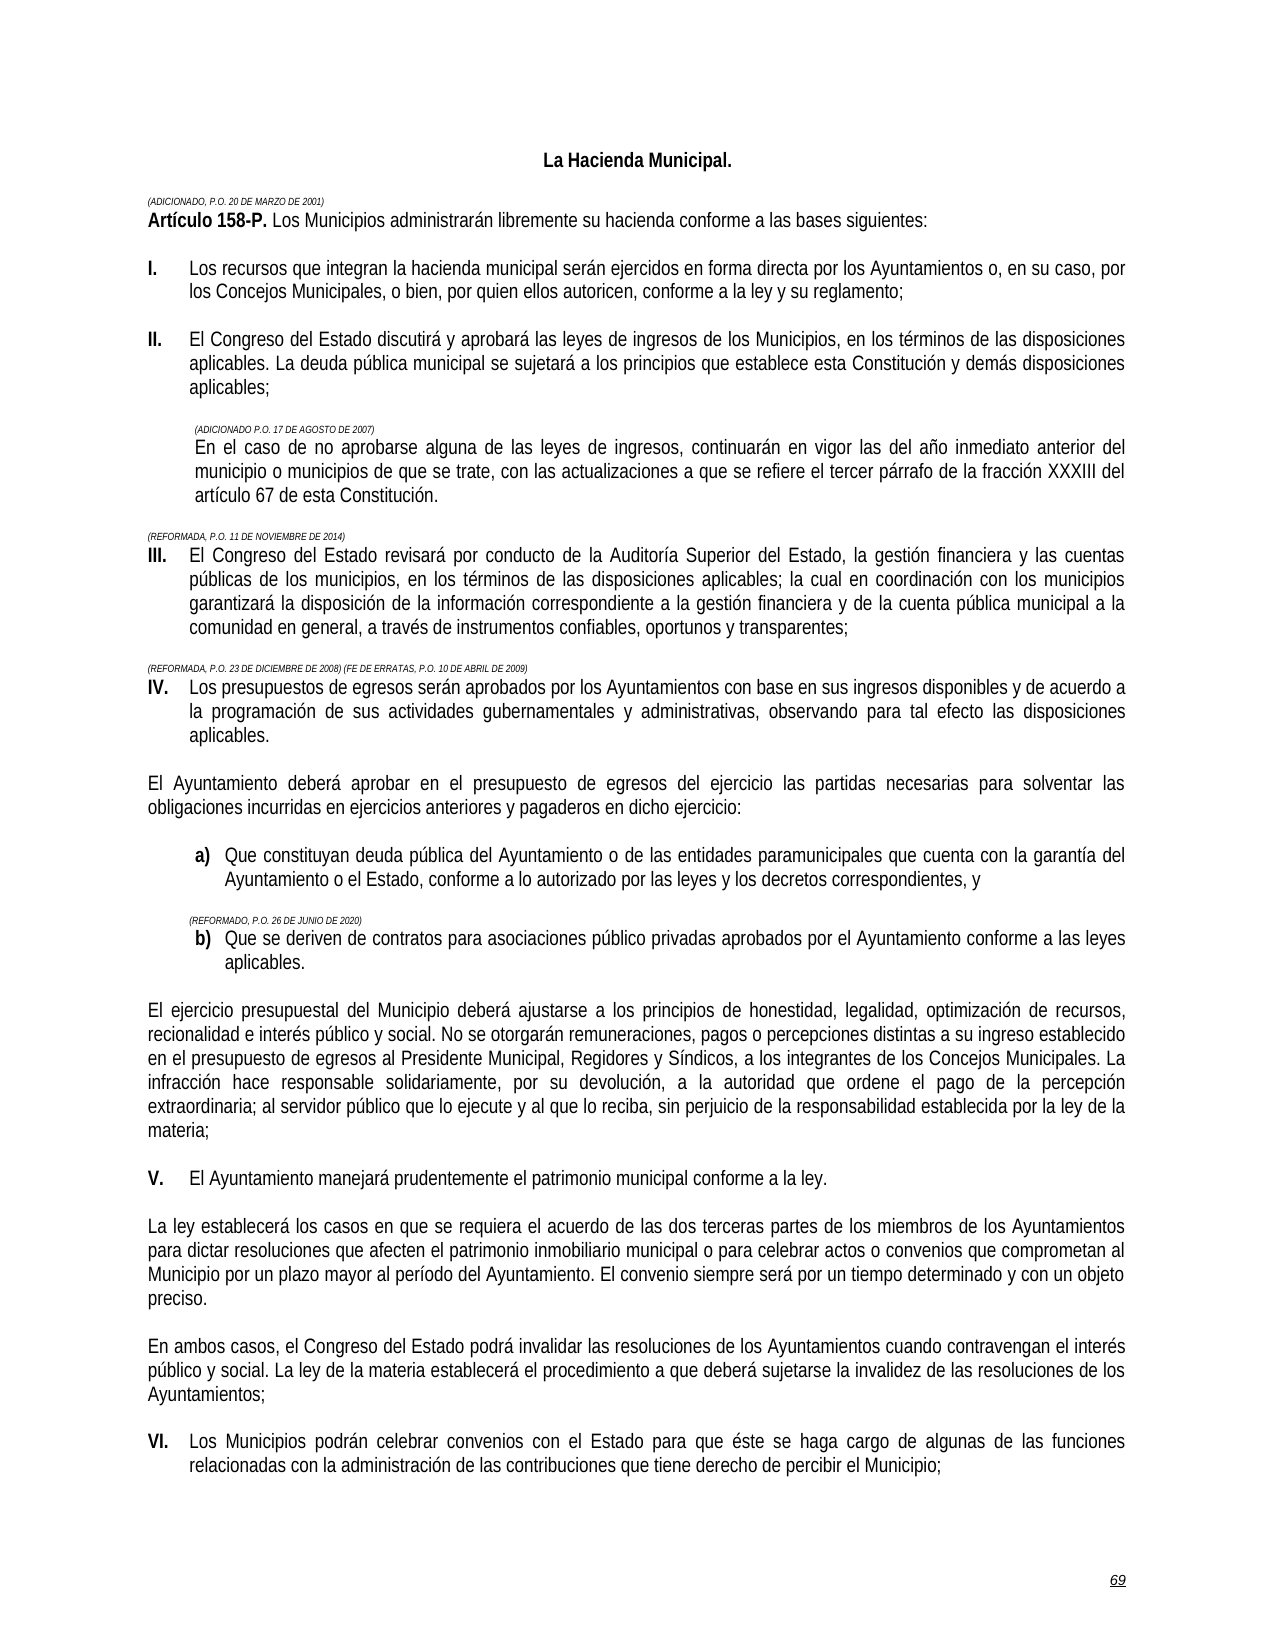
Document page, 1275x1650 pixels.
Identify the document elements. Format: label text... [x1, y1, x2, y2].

text IV. Los presupuestos de egresos serán aprobados por los Ayuntamientos con base en sus ingresos disponibles y de acuerdo a la programación de sus actividades gubernamentales y administrativas, observando para tal efecto las disposiciones aplicables. [148, 675, 1127, 747]
text II. El Congreso del Estado discutirá y aprobará las leyes de ingresos de los Municipios, en los términos de las disposiciones aplicables. La deuda pública municipal se sujetará a los principios que establece esta Constitución y demás disposiciones aplicables; [148, 327, 1127, 399]
text b) Que se deriven de contratos para asociaciones público privadas aprobados por el Ayuntamiento conforme a las leyes aplicables. [195, 926, 1127, 974]
text La Hacienda Municipal. [148, 148, 1127, 172]
text Artículo 158-P. Los Municipios administrarán libremente su hacienda conforme a las bases siguientes: [148, 208, 1127, 232]
text El Ayuntamiento deberá aprobar en el presupuesto de egresos del ejercicio las partidas necesarias para solventar las obligaciones incurridas en ejercicios anteriores y pagaderos en dicho ejercicio: [148, 771, 1127, 818]
text En el caso de no aprobarse alguna de las leyes de ingresos, continuarán en vigor las del año inmediato anterior del municipio o municipios de que se trate, con las actualizaciones a que se refiere el tercer párrafo de la fracción XXXIII del artículo 67 de esta Constitución. [194, 435, 1127, 507]
text VI. Los Municipios podrán celebrar convenios con el Estado para que éste se haga cargo de algunas de las funciones relacionadas con la administración de las contribuciones que tiene derecho de percibir el Municipio; [148, 1429, 1127, 1477]
text III. El Congreso del Estado revisará por conducto de la Auditoría Superior del Estado, la gestión financiera y las cuentas públicas de los municipios, en los términos de las disposiciones aplicables; la cual en coordinación con los municipios garantizará la disposición de la información correspondiente a la gestión financiera y de la cuenta pública municipal a la comunidad en general, a través de instrumentos confiables, oportunos y transparentes; [148, 543, 1127, 639]
text La ley establecerá los casos en que se requiera el acuerdo de las dos terceras partes de los miembros de los Ayuntamientos para dictar resoluciones que afecten el patrimonio inmobiliario municipal o para celebrar actos o convenios que comprometan al Municipio por un plazo mayor al período del Ayuntamiento. El convenio siempre será por un tiempo determinado y con un objeto preciso. [148, 1214, 1127, 1310]
text I. Los recursos que integran la hacienda municipal serán ejercidos en forma directa por los Ayuntamientos o, en su caso, por los Concejos Municipales, o bien, por quien ellos autoricen, conforme a la ley y su reglamento; [148, 256, 1127, 303]
text V. El Ayuntamiento manejará prudentemente el patrimonio municipal conforme a la ley. [148, 1166, 1127, 1190]
text a) Que constituyan deuda pública del Ayuntamiento o de las entidades paramunicipales que cuenta con la garantía del Ayuntamiento o el Estado, conforme a lo autorizado por las leyes y los decretos correspondientes, y [195, 842, 1127, 890]
text En ambos casos, el Congreso del Estado podrá invalidar las resoluciones de los Ayuntamientos cuando contravengan el interés público y social. La ley de la materia establecerá el procedimiento a que deberá sujetarse la invalidez de las resoluciones de los Ayuntamientos; [148, 1334, 1127, 1406]
text El ejercicio presupuestal del Municipio deberá ajustarse a los principios de honestidad, legalidad, optimización de recursos, recionalidad e interés público y social. No se otorgarán remuneraciones, pagos o percepciones distintas a su ingreso establecido en el presupuesto de egresos al Presidente Municipal, Regidores y Síndicos, a los integrantes de los Concejos Municipales. La infracción hace responsable solidariamente, por su devolución, a la autoridad que ordene el pago de la percepción extraordinaria; al servidor público que lo ejecute y al que lo reciba, sin perjuicio de la responsabilidad establecida por la ley de la materia; [148, 998, 1127, 1142]
